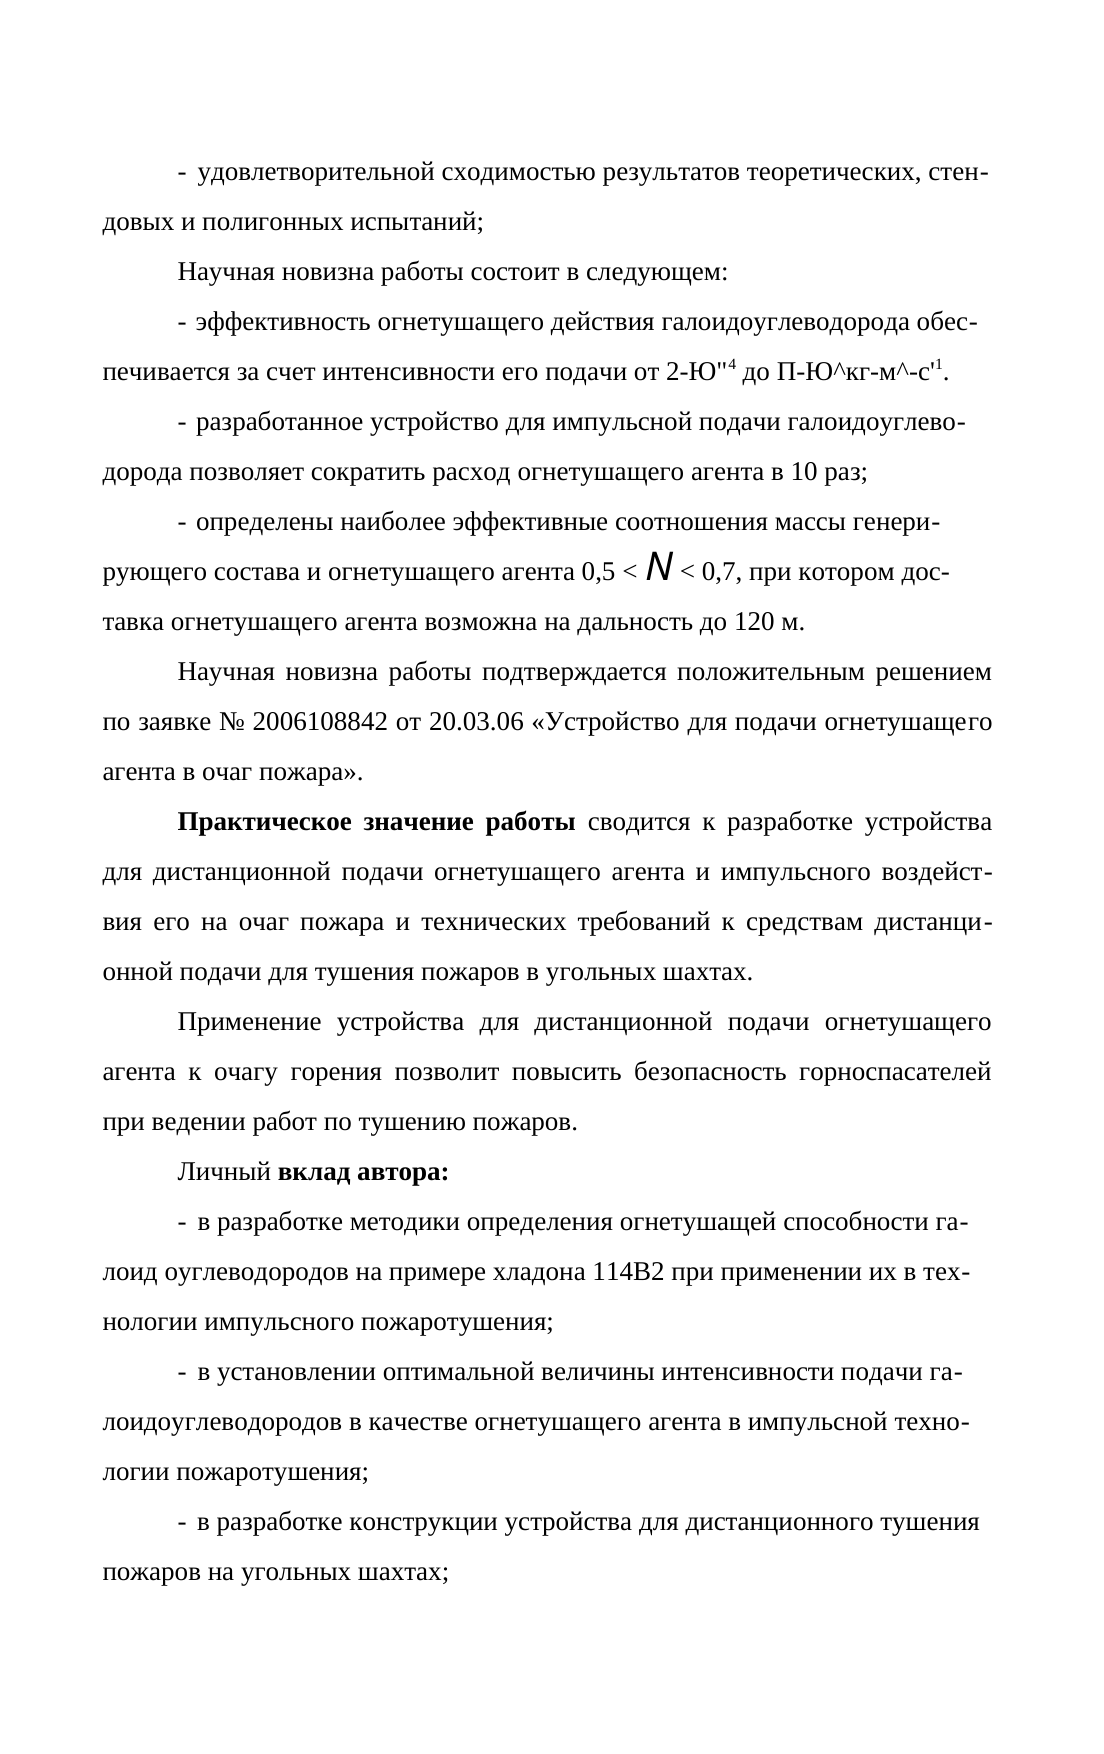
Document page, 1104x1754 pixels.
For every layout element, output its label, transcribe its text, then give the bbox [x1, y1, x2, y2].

list определены наиболее эффективные соотношения массы генерирующего состава и огнетушащего агента 0,5 < N < 0,7, при котором доставка огнетушащего агента возможна на дальность до 120 м. [102, 490, 993, 640]
list в разработке конструкции устройства для дистанционного тушения пожаров на угольных шахтах; [102, 1490, 993, 1590]
list в разработке методики определения огнетушащей способности галоид оуглеводородов на примере хладона 114В2 при применении их в технологии импульсного пожаротушения; [102, 1190, 993, 1340]
list удовлетворительной сходимостью результатов теоретических, стендовых и полигонных испытаний; [102, 140, 993, 240]
text Применение устройства для дистанционной подачи огнетушащего агента к очагу горения позволит повысить безопасность горноспасателей при ведении работ по тушению пожаров. [102, 990, 993, 1140]
list в установлении оптимальной величины интенсивности подачи галоидоуглеводородов в качестве огнетушащего агента в импульсной технологии пожаротушения; [102, 1340, 993, 1490]
text Личный вклад автора: [102, 1140, 993, 1190]
text Научная новизна работы состоит в следующем: [102, 240, 993, 290]
text Практическое значение работы сводится к разработке устройства для дистанционной подачи огнетушащего агента и импульсного воздействия его на очаг пожара и технических требований к средствам дистанционной подачи для тушения пожаров в угольных шахтах. [102, 790, 993, 990]
text Научная новизна работы подтверждается положительным решением по заявке № 2006108842 от 20.03.06 «Устройство для подачи огнетушащего агента в очаг пожара». [102, 640, 993, 790]
list разработанное устройство для импульсной подачи галоидоуглеводорода позволяет сократить расход огнетушащего агента в 10 раз; [102, 390, 993, 490]
list эффективность огнетушащего действия галоидоуглеводорода обеспечивается за счет интенсивности его подачи от 2-Ю"4 до П-Ю^кг-м^-с'1. [102, 290, 993, 390]
